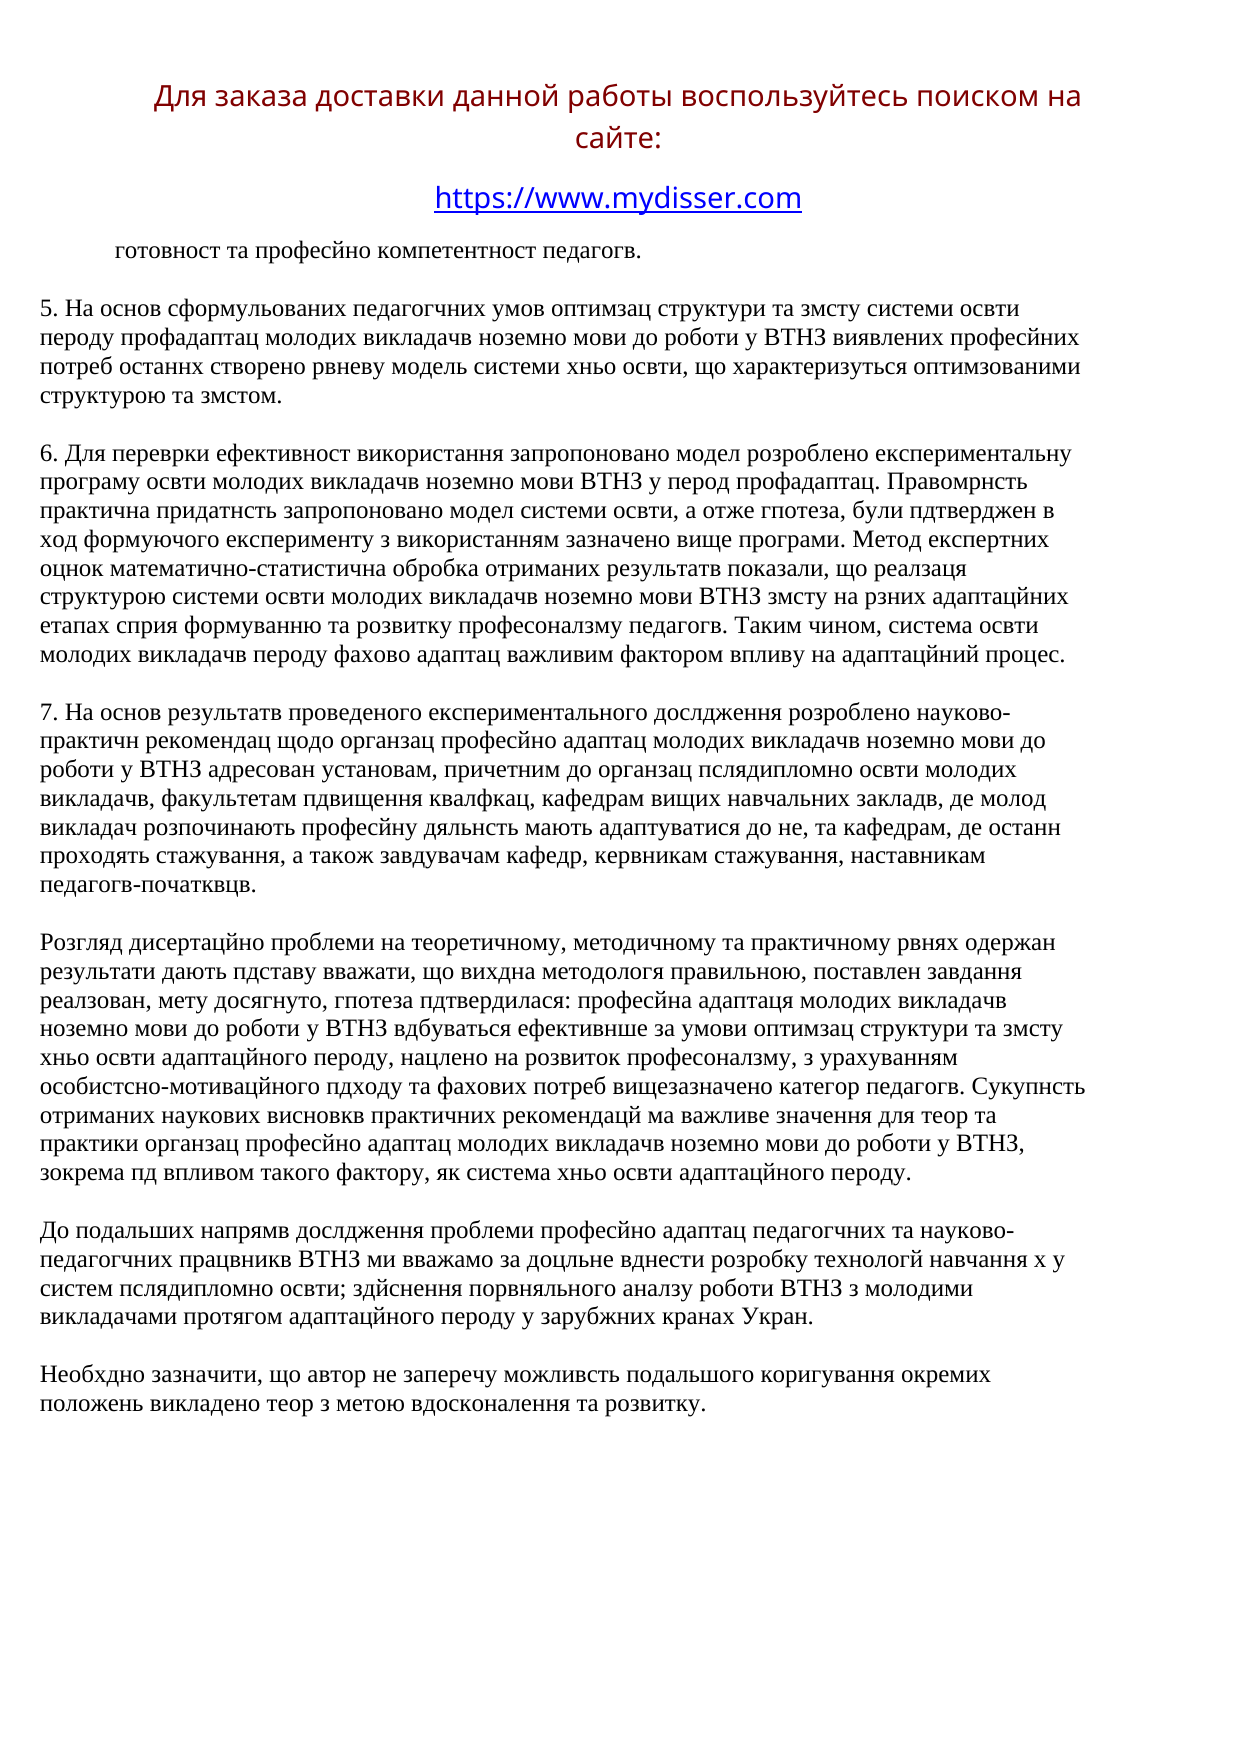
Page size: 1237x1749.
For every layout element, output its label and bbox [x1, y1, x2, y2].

table_cell [40, 236, 1086, 1417]
